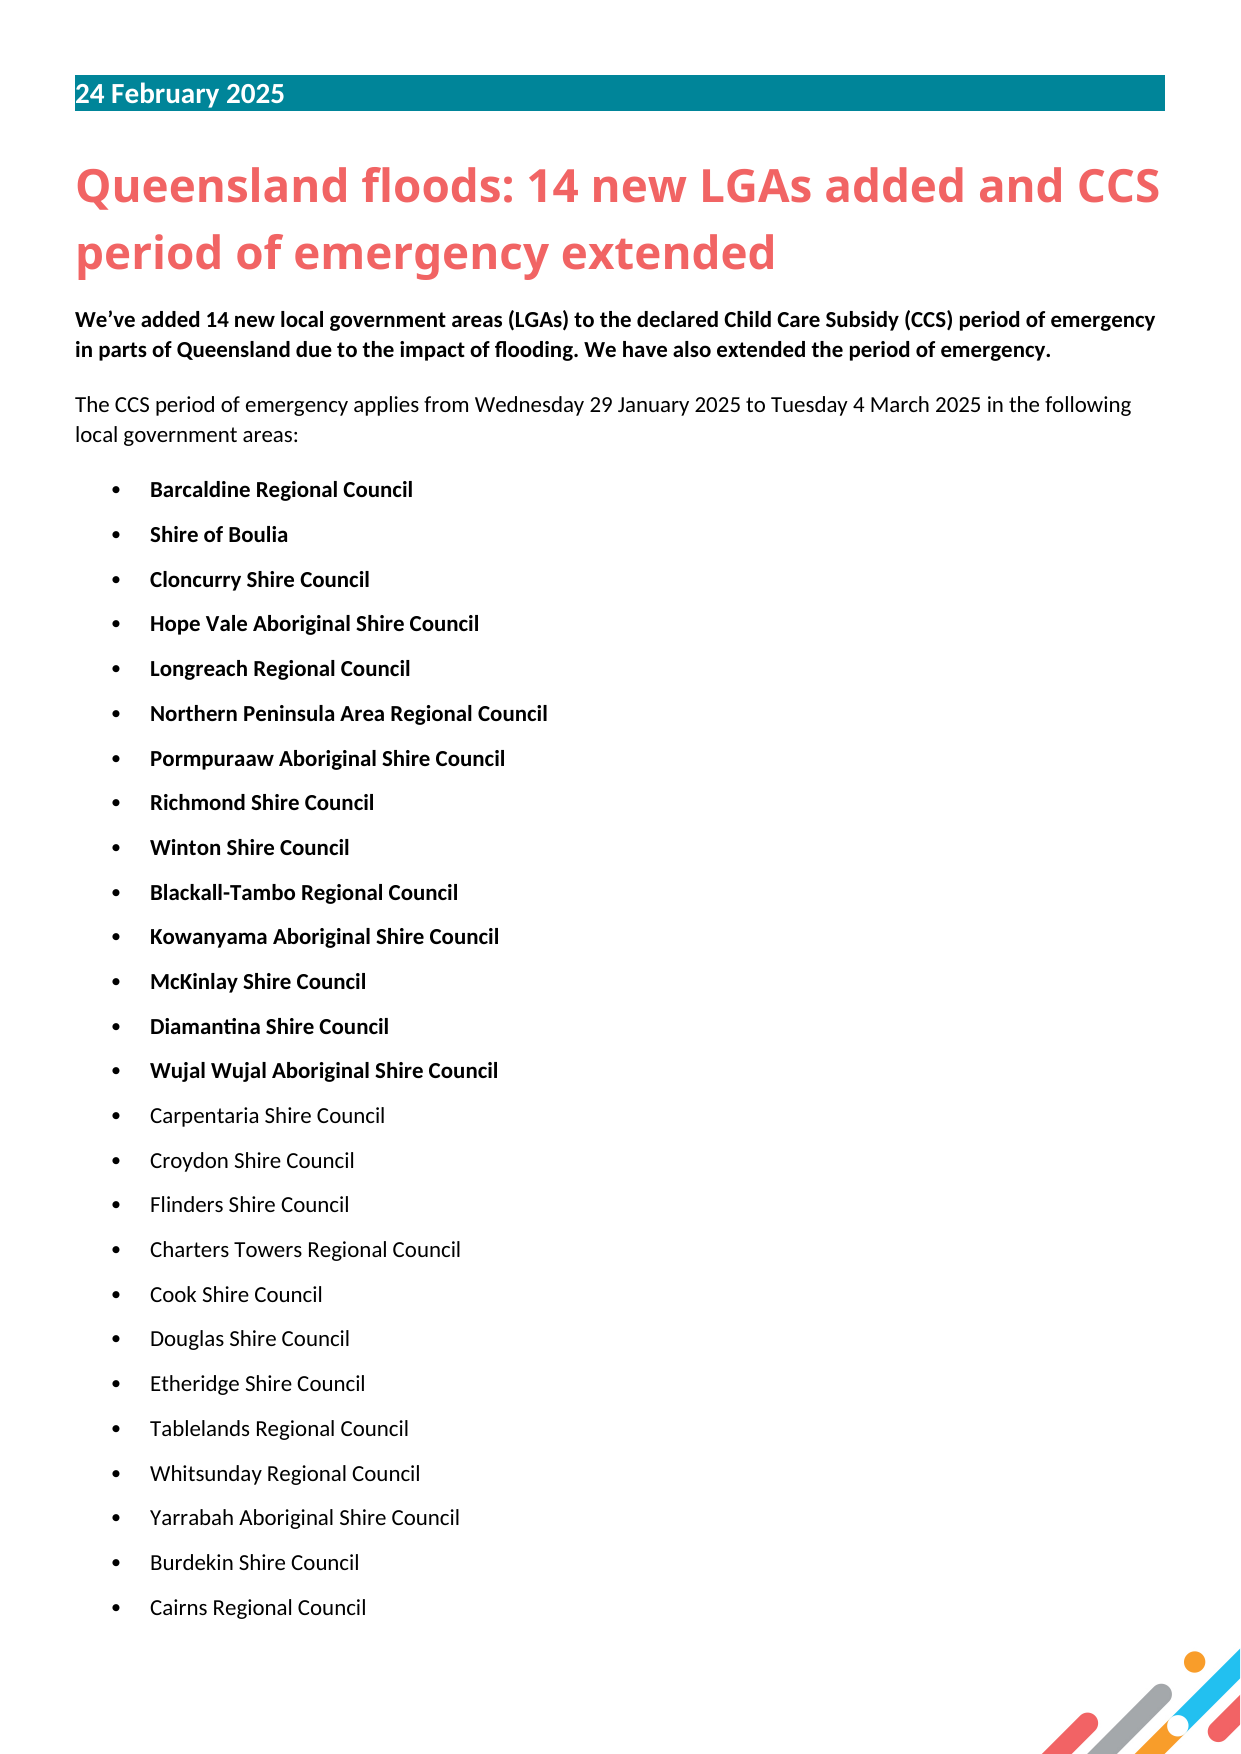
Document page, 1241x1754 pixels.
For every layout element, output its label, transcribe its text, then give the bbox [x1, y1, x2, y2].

list Cloncurry Shire Council [112, 565, 1165, 593]
list Shire of Boulia [112, 520, 1165, 548]
subtitle Queensland floods: 14 new LGAs added and CCS period of emergency extended [75, 153, 1165, 283]
list Croydon Shire Council [112, 1146, 1165, 1174]
text 24 February 2025 [75, 75, 1165, 111]
list Carpentaria Shire Council [112, 1101, 1165, 1129]
list Northern Peninsula Area Regional Council [112, 699, 1165, 727]
list Burdekin Shire Council [112, 1548, 1165, 1576]
list Douglas Shire Council [112, 1324, 1165, 1353]
list Richmond Shire Council [112, 788, 1165, 816]
list Whitsunday Regional Council [112, 1459, 1165, 1487]
list Flinders Shire Council [112, 1191, 1165, 1218]
list Yarrabah Aboriginal Shire Council [112, 1503, 1165, 1531]
list Barcaldine Regional Council [112, 476, 1165, 503]
list Hope Vale Aboriginal Shire Council [112, 609, 1165, 638]
list Wujal Wujal Aboriginal Shire Council [112, 1056, 1165, 1084]
list Blackall-Tambo Regional Council [112, 878, 1165, 906]
list Diamantina Shire Council [112, 1012, 1165, 1040]
list Charters Towers Regional Council [112, 1235, 1165, 1263]
list Tablelands Regional Council [112, 1414, 1165, 1442]
text We’ve added 14 new local government areas (LGAs) to the declared Child Care Subsidy (CCS) period of emergency in parts of Queensland due to the impact of flooding. We have also extended the period of emergency. [75, 305, 1165, 363]
list Longreach Regional Council [112, 654, 1165, 682]
text The CCS period of emergency applies from Wednesday 29 January 2025 to Tuesday 4 March 2025 in the following local government areas: [75, 390, 1165, 448]
list Cairns Regional Council [112, 1593, 1165, 1621]
list Pormpuraaw Aboriginal Shire Council [112, 744, 1165, 772]
list McKinlay Shire Council [112, 967, 1165, 995]
list Cook Shire Council [112, 1280, 1165, 1308]
list Winton Shire Council [112, 833, 1165, 861]
list Kowanyama Aboriginal Shire Council [112, 922, 1165, 950]
list Etheridge Shire Council [112, 1369, 1165, 1397]
picture [1041, 1647, 1241, 1754]
